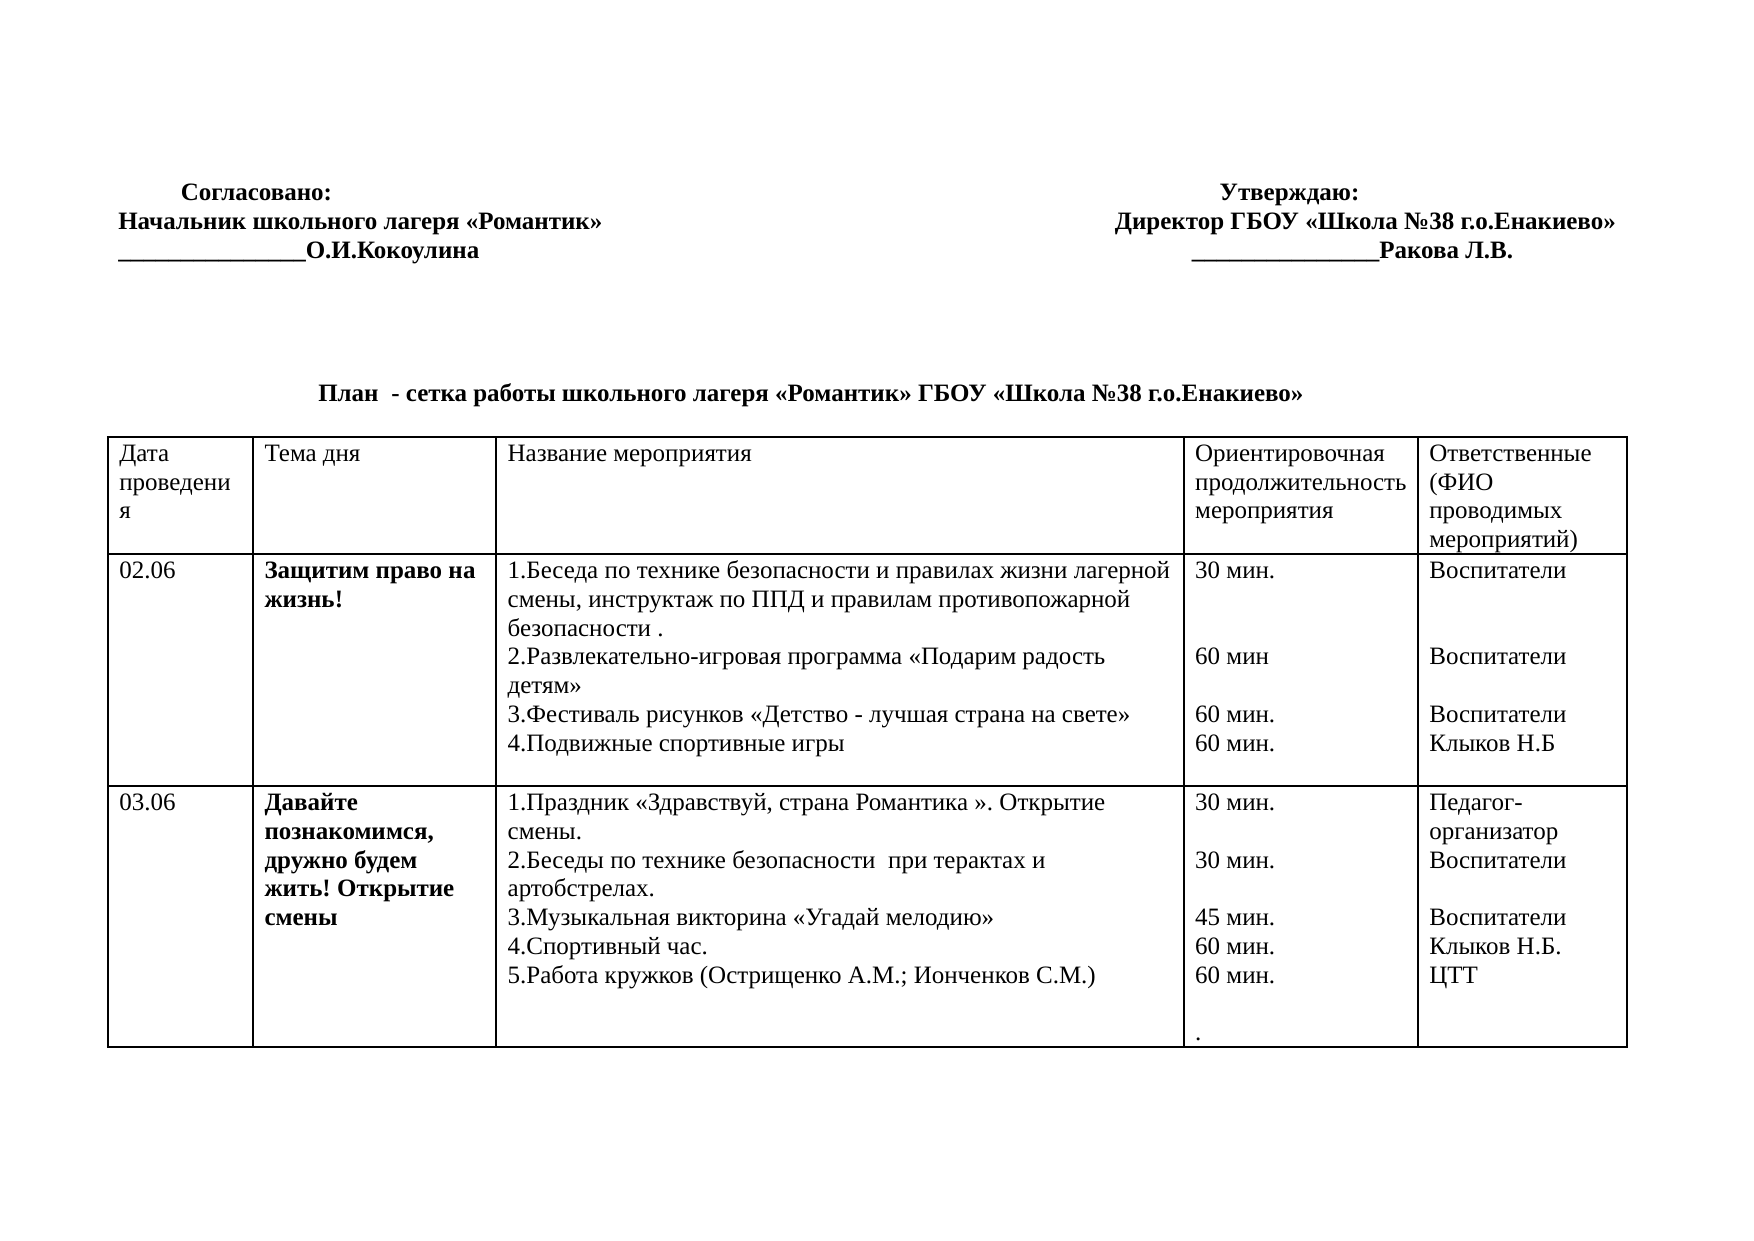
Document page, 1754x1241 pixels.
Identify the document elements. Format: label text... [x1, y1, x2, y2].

table_cell 03.06 [109, 787, 252, 1046]
table_cell 1.Беседа по технике безопасности и правилах жизни лагерной смены, инструктаж по ППД и правилам противопожарной безопасности . 2.Развлекательно-игровая программа «Подарим радость детям» 3.Фестиваль рисунков «Детство - лучшая страна на свете» 4.Подвижные спортивные игры [497, 555, 1183, 785]
table_header Ориентировочная продолжительность мероприятия [1185, 438, 1417, 553]
table_cell Защитим право на жизнь! [254, 555, 495, 785]
table_cell Педагог-организатор Воспитатели Воспитатели Клыков Н.Б. ЦТТ [1419, 787, 1626, 1046]
table_cell Давайте познакомимся, дружно будем жить! Открытие смены [254, 787, 495, 1046]
text _______________О.И.Кокоулина _______________Ракова Л.В. [118, 235, 1636, 263]
table_cell 02.06 [109, 555, 252, 785]
table_cell 1.Праздник «Здравствуй, страна Романтика ». Открытие смены. 2.Беседы по технике безопасности при терактах и артобстрелах. 3.Музыкальная викторина «Угадай мелодию» 4.Спортивный час. 5.Работа кружков (Острищенко А.М.; Ионченков С.М.) [497, 787, 1183, 1046]
text Начальник школьного лагеря «Романтик» Директор ГБОУ «Школа №38 г.о.Енакиево» [118, 206, 1636, 235]
table_cell 30 мин. 60 мин 60 мин. 60 мин. [1185, 555, 1417, 785]
table_cell 30 мин. 30 мин. 45 мин. 60 мин. 60 мин. . [1185, 787, 1417, 1046]
table_cell Воспитатели Воспитатели Воспитатели Клыков Н.Б [1419, 555, 1626, 785]
table_header Название мероприятия [497, 438, 1183, 553]
table_header Ответственные (ФИО проводимых мероприятий) [1419, 438, 1626, 553]
table_header Тема дня [254, 438, 495, 553]
text План - сетка работы школьного лагеря «Романтик» ГБОУ «Школа №38 г.о.Енакиево» [118, 378, 1636, 407]
text Согласовано: Утверждаю: [118, 177, 1636, 206]
table_header Дата проведения [109, 438, 252, 553]
